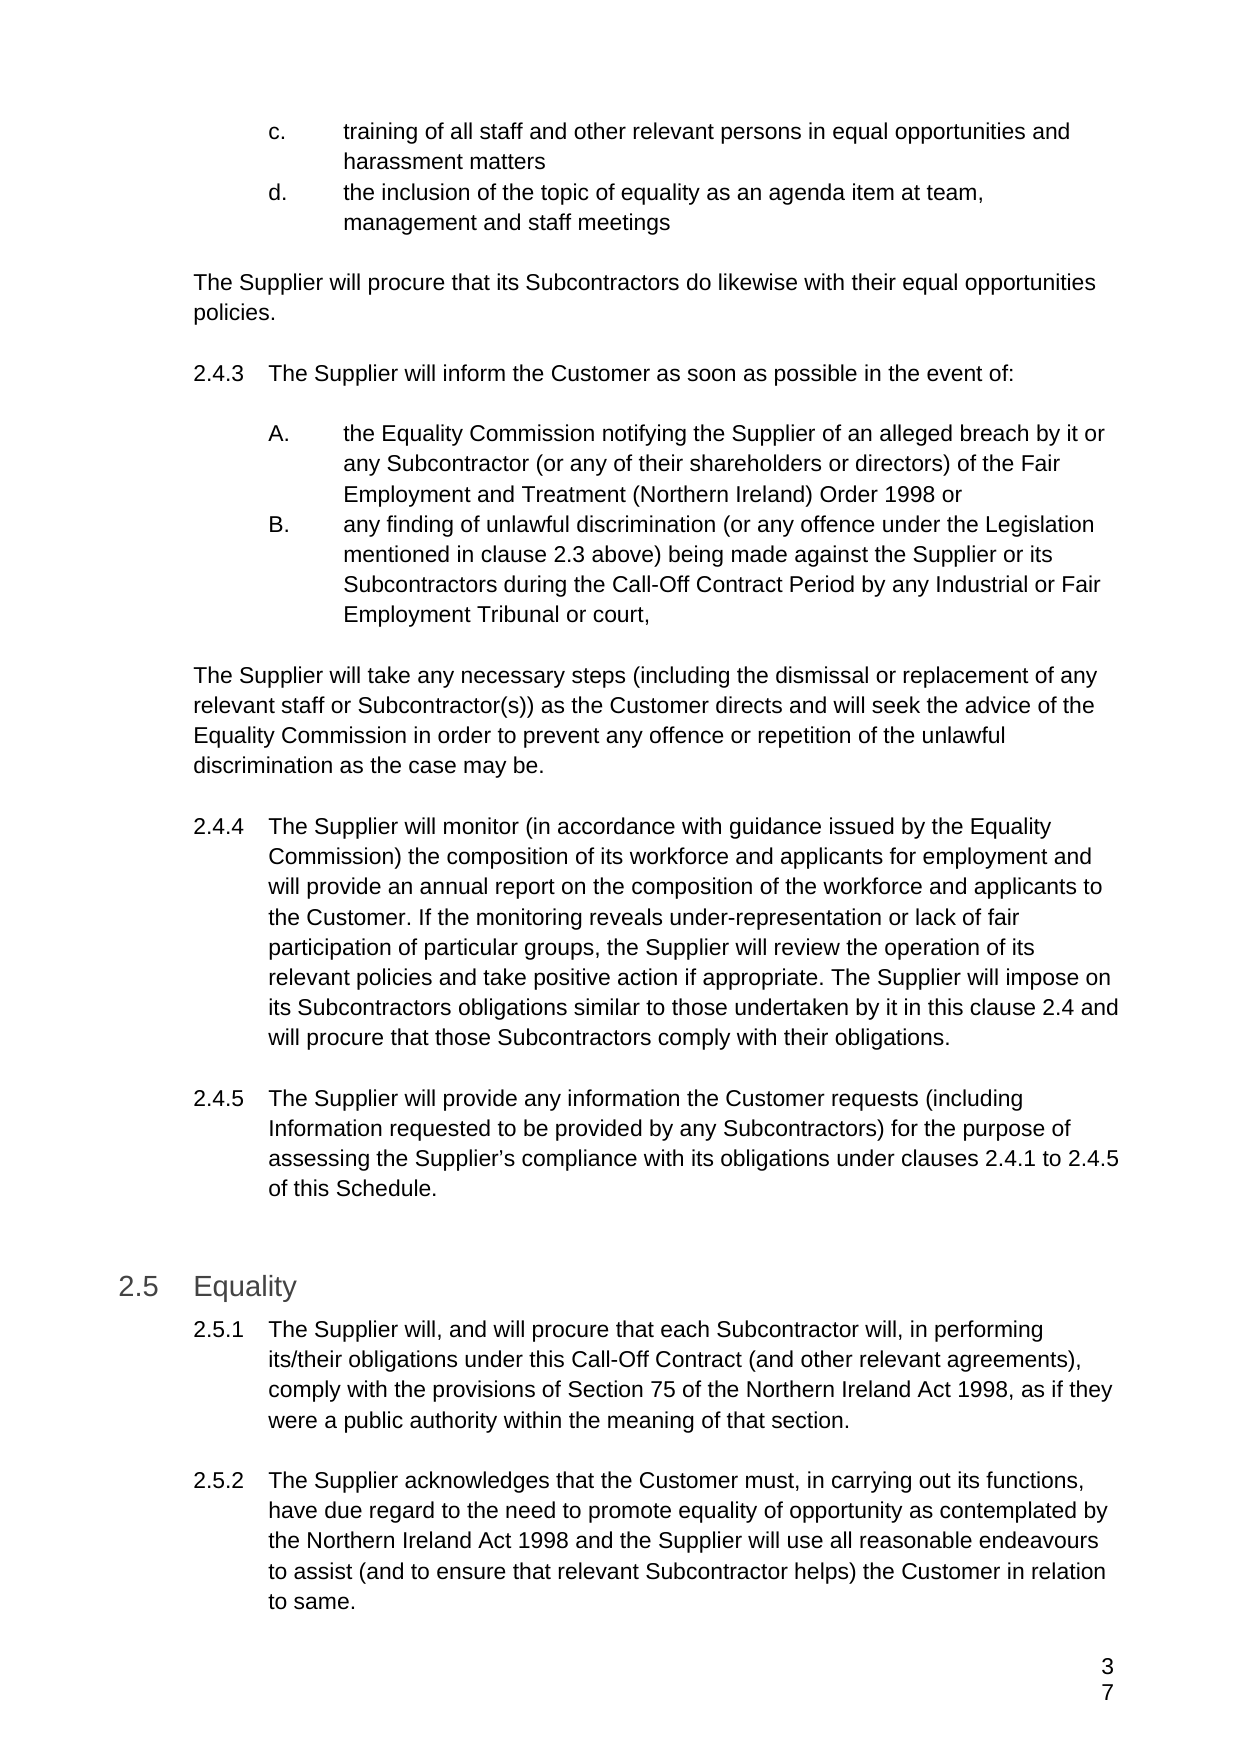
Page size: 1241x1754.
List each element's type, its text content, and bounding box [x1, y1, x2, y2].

text B. any finding of unlawful discrimination (or any offence under the Legislation mentioned in clause 2.3 above) being made against the Supplier or its Subcontractors during the Call-Off Contract Period by any Industrial or Fair Employment Tribunal or court, [268, 511, 1122, 628]
text 2.5.1 The Supplier will, and will procure that each Subcontractor will, in performing its/their obligations under this Call-Off Contract (and other relevant agreements), comply with the provisions of Section 75 of the Northern Ireland Act 1998, as if they were a public authority within the meaning of that section. [193, 1316, 1122, 1433]
text d. the inclusion of the topic of equality as an agenda item at team, management and staff meetings [268, 178, 1122, 235]
text 2.4.5 The Supplier will provide any information the Customer requests (including Information requested to be provided by any Subcontractors) for the purpose of assessing the Supplier’s compliance with its obligations under clauses 2.4.1 to 2.4.5 of this Schedule. [193, 1085, 1122, 1202]
text A. the Equality Commission notifying the Supplier of an alleged breach by it or any Subcontractor (or any of their shareholders or directors) of the Fair Employment and Treatment (Northern Ireland) Order 1998 or [268, 420, 1122, 507]
text The Supplier will take any necessary steps (including the dismissal or replacement of any relevant staff or Subcontractor(s)) as the Customer directs and will seek the advice of the Equality Commission in order to prevent any offence or repetition of the unlawful discrimination as the case may be. [193, 662, 1122, 779]
subtitle 2.5 Equality [118, 1269, 1122, 1303]
text The Supplier will procure that its Subcontractors do likewise with their equal opportunities policies. [193, 269, 1122, 326]
text 2.4.4 The Supplier will monitor (in accordance with guidance issued by the Equality Commission) the composition of its workforce and applicants for employment and will provide an annual report on the composition of the workforce and applicants to the Customer. If the monitoring reveals under-representation or lack of fair participation of particular groups, the Supplier will review the operation of its relevant policies and take positive action if appropriate. The Supplier will impose on its Subcontractors obligations similar to those undertaken by it in this clause 2.4 and will procure that those Subcontractors comply with their obligations. [193, 813, 1122, 1051]
text c. training of all staff and other relevant persons in equal opportunities and harassment matters [268, 118, 1122, 175]
text 2.5.2 The Supplier acknowledges that the Customer must, in carrying out its functions, have due regard to the need to promote equality of opportunity as contemplated by the Northern Ireland Act 1998 and the Supplier will use all reasonable endeavours to assist (and to ensure that relevant Subcontractor helps) the Customer in relation to same. [193, 1467, 1122, 1614]
text 2.4.3 The Supplier will inform the Customer as soon as possible in the event of: [118, 360, 1122, 386]
